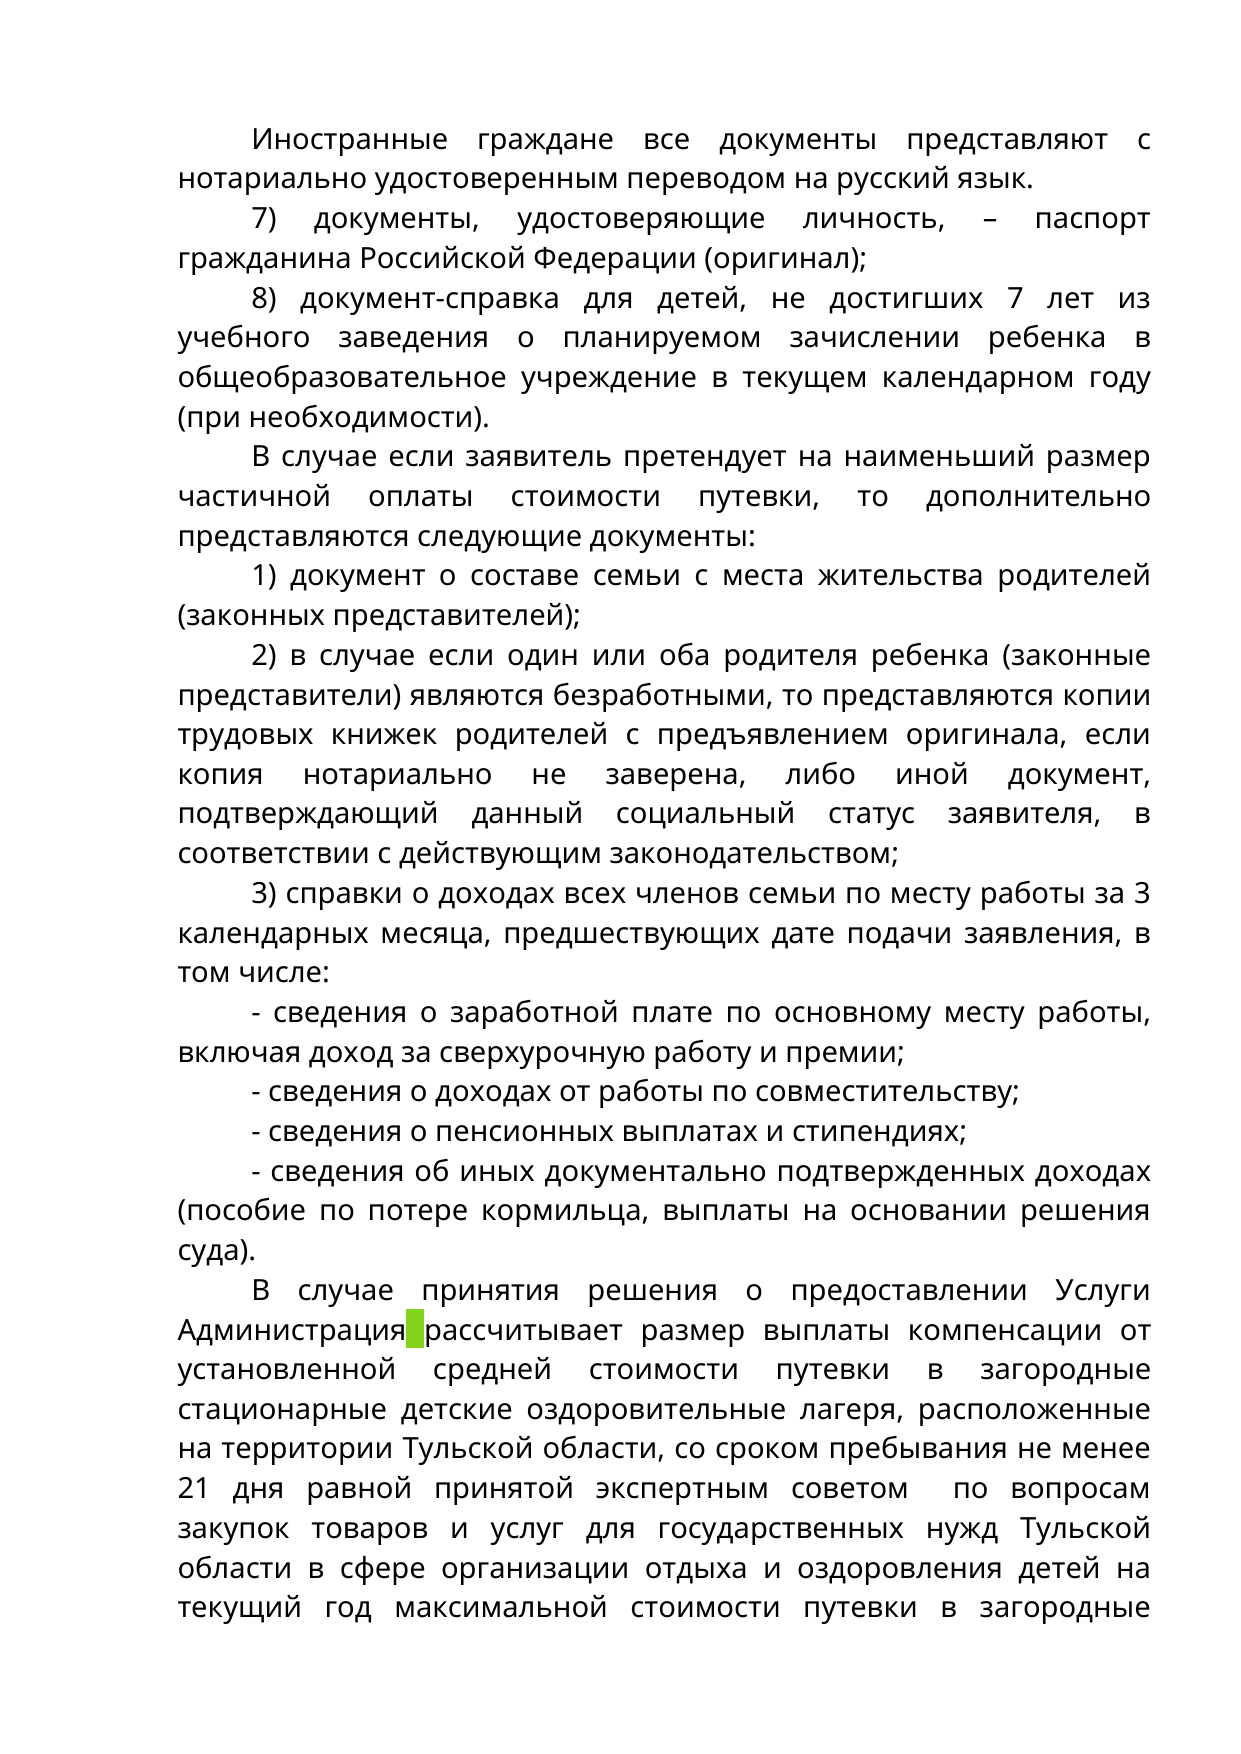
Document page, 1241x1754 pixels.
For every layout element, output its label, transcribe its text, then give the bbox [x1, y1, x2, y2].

text 1) документ о составе семьи с места жительства родителей (законных представителей); [177, 555, 1152, 634]
text - сведения о доходах от работы по совместительству; [177, 1071, 1152, 1110]
text - сведения об иных документально подтвержденных доходах (пособие по потере кормильца, выплаты на основании решения суда). [177, 1150, 1152, 1269]
text - сведения о заработной плате по основному месту работы, включая доход за сверхурочную работу и премии; [177, 991, 1152, 1071]
text Иностранные граждане все документы представляют с нотариально удостоверенным переводом на русский язык. [177, 118, 1152, 197]
text 7) документы, удостоверяющие личность, – паспорт гражданина Российской Федерации (оригинал); [177, 197, 1152, 277]
text 8) документ-справка для детей, не достигших 7 лет из учебного заведения о планируемом зачислении ребенка в общеобразовательное учреждение в текущем календарном году (при необходимости). [177, 277, 1152, 436]
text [177, 1269, 1152, 1626]
text В случае если заявитель претендует на наименьший размер частичной оплаты стоимости путевки, то дополнительно представляются следующие документы: [177, 436, 1152, 555]
text 3) справки о доходах всех членов семьи по месту работы за 3 календарных месяца, предшествующих дате подачи заявления, в том числе: [177, 872, 1152, 991]
text - сведения о пенсионных выплатах и стипендиях; [177, 1110, 1152, 1150]
text 2) в случае если один или оба родителя ребенка (законные представители) являются безработными, то представляются копии трудовых книжек родителей с предъявлением оригинала, если копия нотариально не заверена, либо иной документ, подтверждающий данный социальный статус заявителя, в соответствии с действующим законодательством; [177, 634, 1152, 872]
